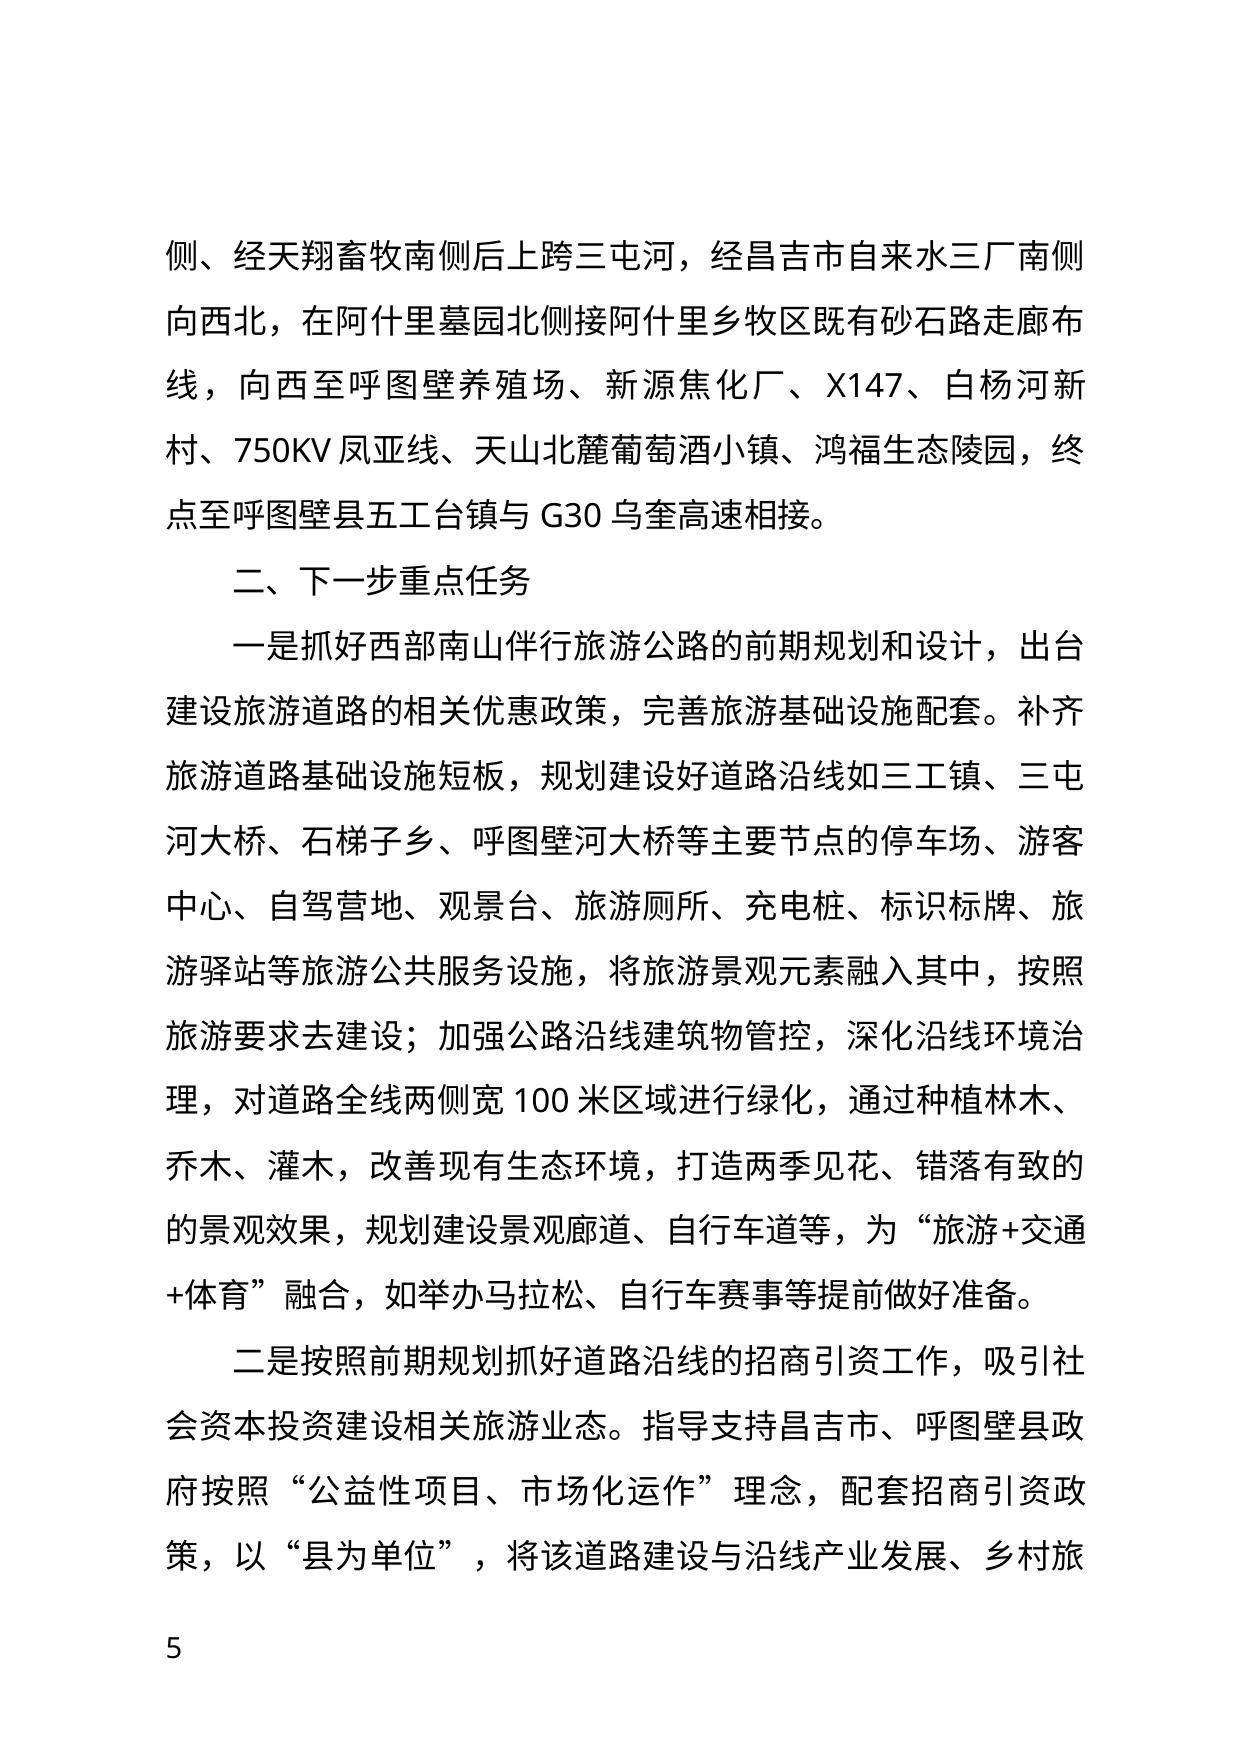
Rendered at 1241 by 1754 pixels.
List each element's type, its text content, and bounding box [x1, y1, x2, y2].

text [165, 1326, 1087, 1586]
text 一是抓好西部南山伴行旅游公路的前期规划和设计，出台建设旅游道路的相关优惠政策，完善旅游基础设施配套。补齐旅游道路基础设施短板，规划建设好道路沿线如三工镇、三屯河大桥、石梯子乡、呼图壁河大桥等主要节点的停车场、游客中心、自驾营地、观景台、旅游厕所、充电桩、标识标牌、旅游驿站等旅游公共服务设施，将旅游景观元素融入其中，按照旅游要求去建设；加强公路沿线建筑物管控，深化沿线环境治理，对道路全线两侧宽100米区域进行绿化，通过种植林木、乔木、灌木，改善现有生态环境，打造两季见花、错落有致的的景观效果，规划建设景观廊道、自行车道等，为“旅游+交通+体育”融合，如举办马拉松、自行车赛事等提前做好准备。 [165, 611, 1087, 1326]
text 二、下一步重点任务 [165, 546, 1087, 611]
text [165, 221, 1087, 546]
